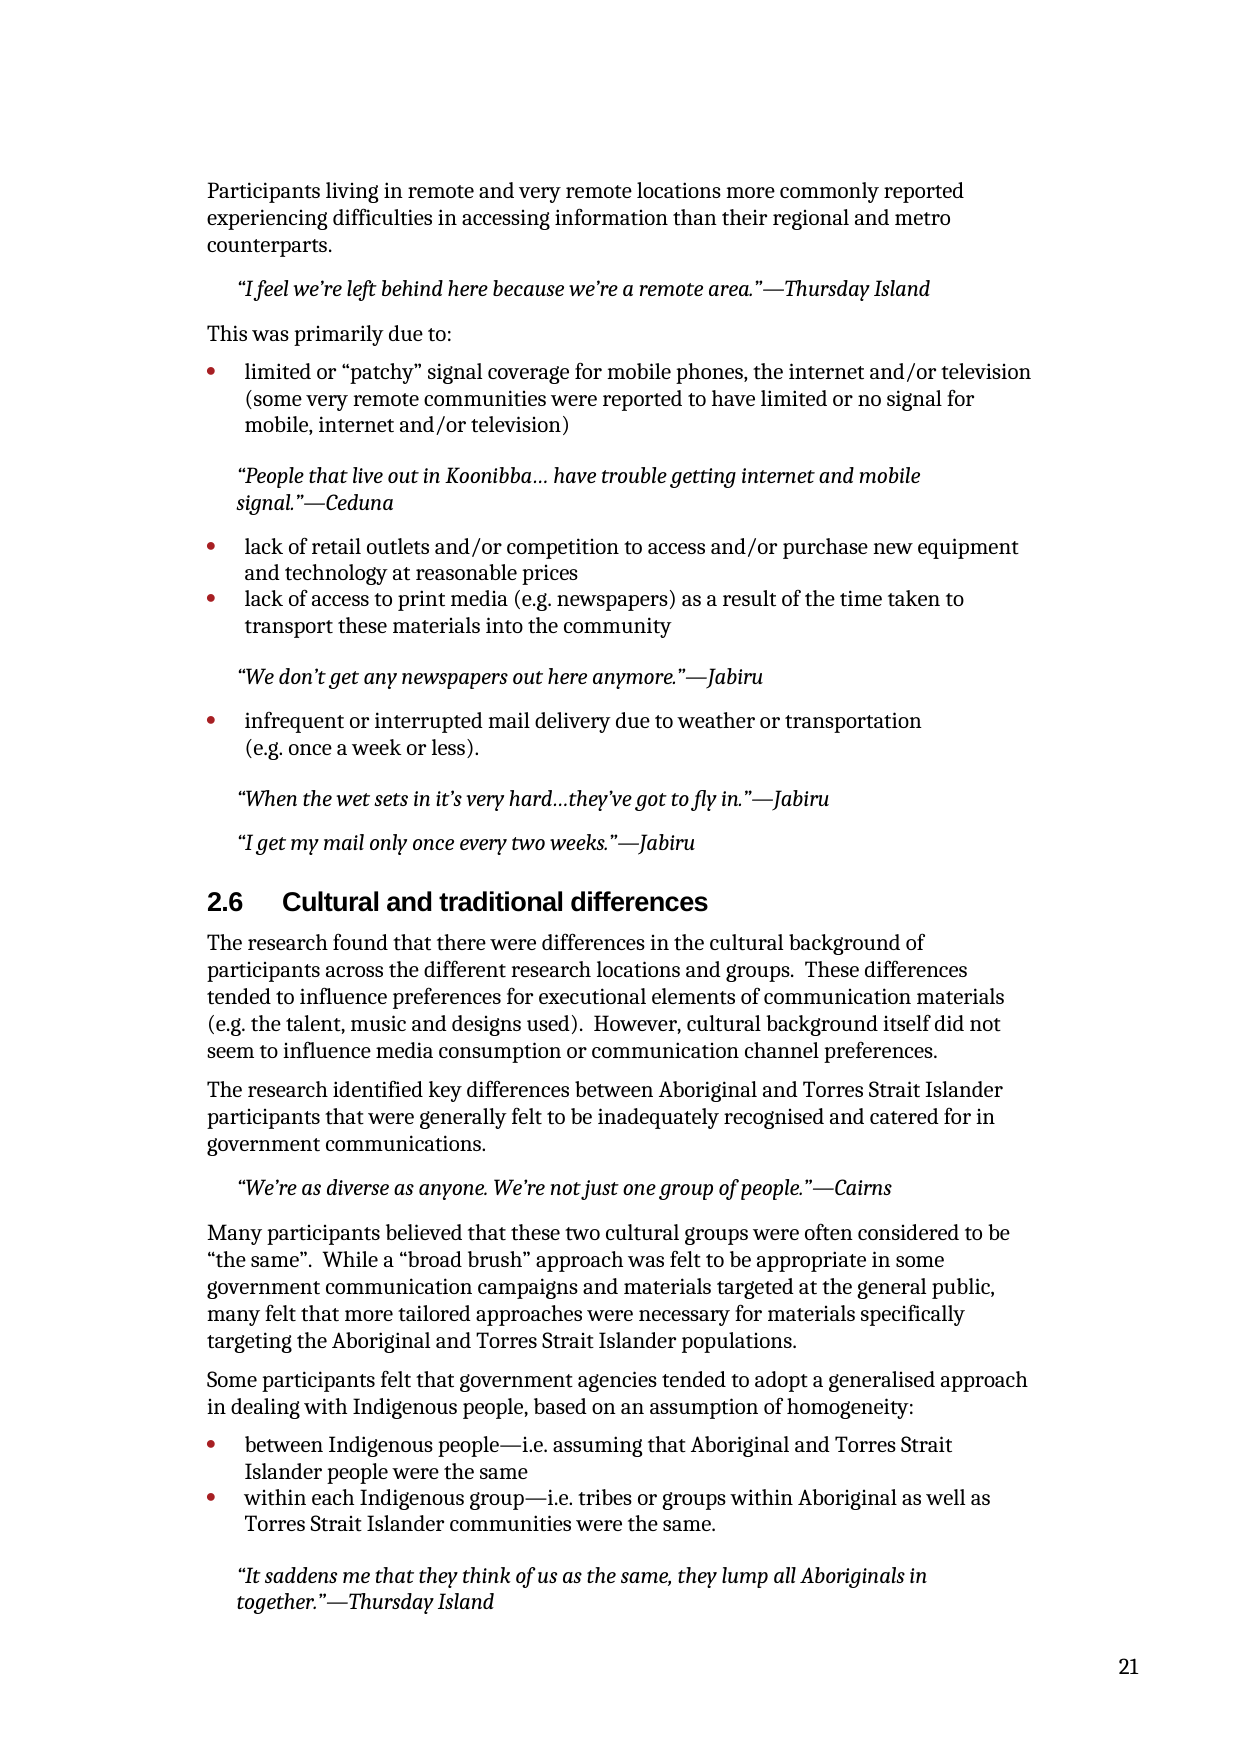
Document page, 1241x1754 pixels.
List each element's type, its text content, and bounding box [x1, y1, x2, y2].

text “I get my mail only once every two weeks.”—Jabiru [236, 830, 1004, 856]
subtitle 2.6 Cultural and traditional differences [207, 886, 1033, 917]
text “We don’t get any newspapers out here anymore.”—Jabiru [236, 664, 1004, 690]
list limited or “patchy” signal coverage for mobile phones, the internet and/or television (some very remote communities were reported to have limited or no signal for mobile, internet and/or television) [207, 359, 1033, 438]
list lack of access to print media (e.g. newspapers) as a result of the time taken to transport these materials into the community [207, 586, 1033, 639]
list infrequent or interrupted mail delivery due to weather or transportation (e.g. once a week or less). [207, 708, 1033, 761]
text Some participants felt that government agencies tended to adopt a generalised approach in dealing with Indigenous people, based on an assumption of homogeneity: [207, 1366, 1033, 1420]
list within each Indigenous group—i.e. tribes or groups within Aboriginal as well as Torres Strait Islander communities were the same. [207, 1485, 1033, 1537]
text “I feel we’re left behind here because we’re a remote area.”—Thursday Island [236, 276, 1004, 302]
list lack of retail outlets and/or competition to access and/or purchase new equipment and technology at reasonable prices [207, 533, 1033, 586]
text The research identified key differences between Aboriginal and Torres Strait Islander participants that were generally felt to be inadequately recognised and catered for in government communications. [207, 1076, 1033, 1157]
text The research found that there were differences in the cultural background of participants across the different research locations and groups. These differences tended to influence preferences for executional elements of communication materials (e.g. the talent, music and designs used). However, cultural background itself did not seem to influence media consumption or communication channel preferences. [207, 929, 1033, 1064]
text Many participants believed that these two cultural groups were often considered to be “the same”. While a “broad brush” approach was felt to be appropriate in some government communication campaigns and materials targeted at the general public, many felt that more tailored approaches were necessary for materials specifically targeting the Aboriginal and Torres Strait Islander populations. [207, 1219, 1033, 1354]
text Participants living in remote and very remote locations more commonly reported experiencing difficulties in accessing information than their regional and metro counterparts. [207, 177, 1033, 258]
text “When the wet sets in it’s very hard…they’ve got to fly in.”—Jabiru [236, 786, 1004, 812]
list between Indigenous people—i.e. assuming that Aboriginal and Torres Strait Islander people were the same [207, 1432, 1033, 1485]
text This was primarily due to: [207, 320, 1033, 347]
text “People that live out in Koonibba… have trouble getting internet and mobile signal.”—Ceduna [236, 463, 1004, 516]
text “We’re as diverse as anyone. We’re not just one group of people.”—Cairns [236, 1175, 1004, 1201]
text “It saddens me that they think of us as the same, they lump all Aboriginals in together.”—Thursday Island [236, 1562, 1004, 1615]
